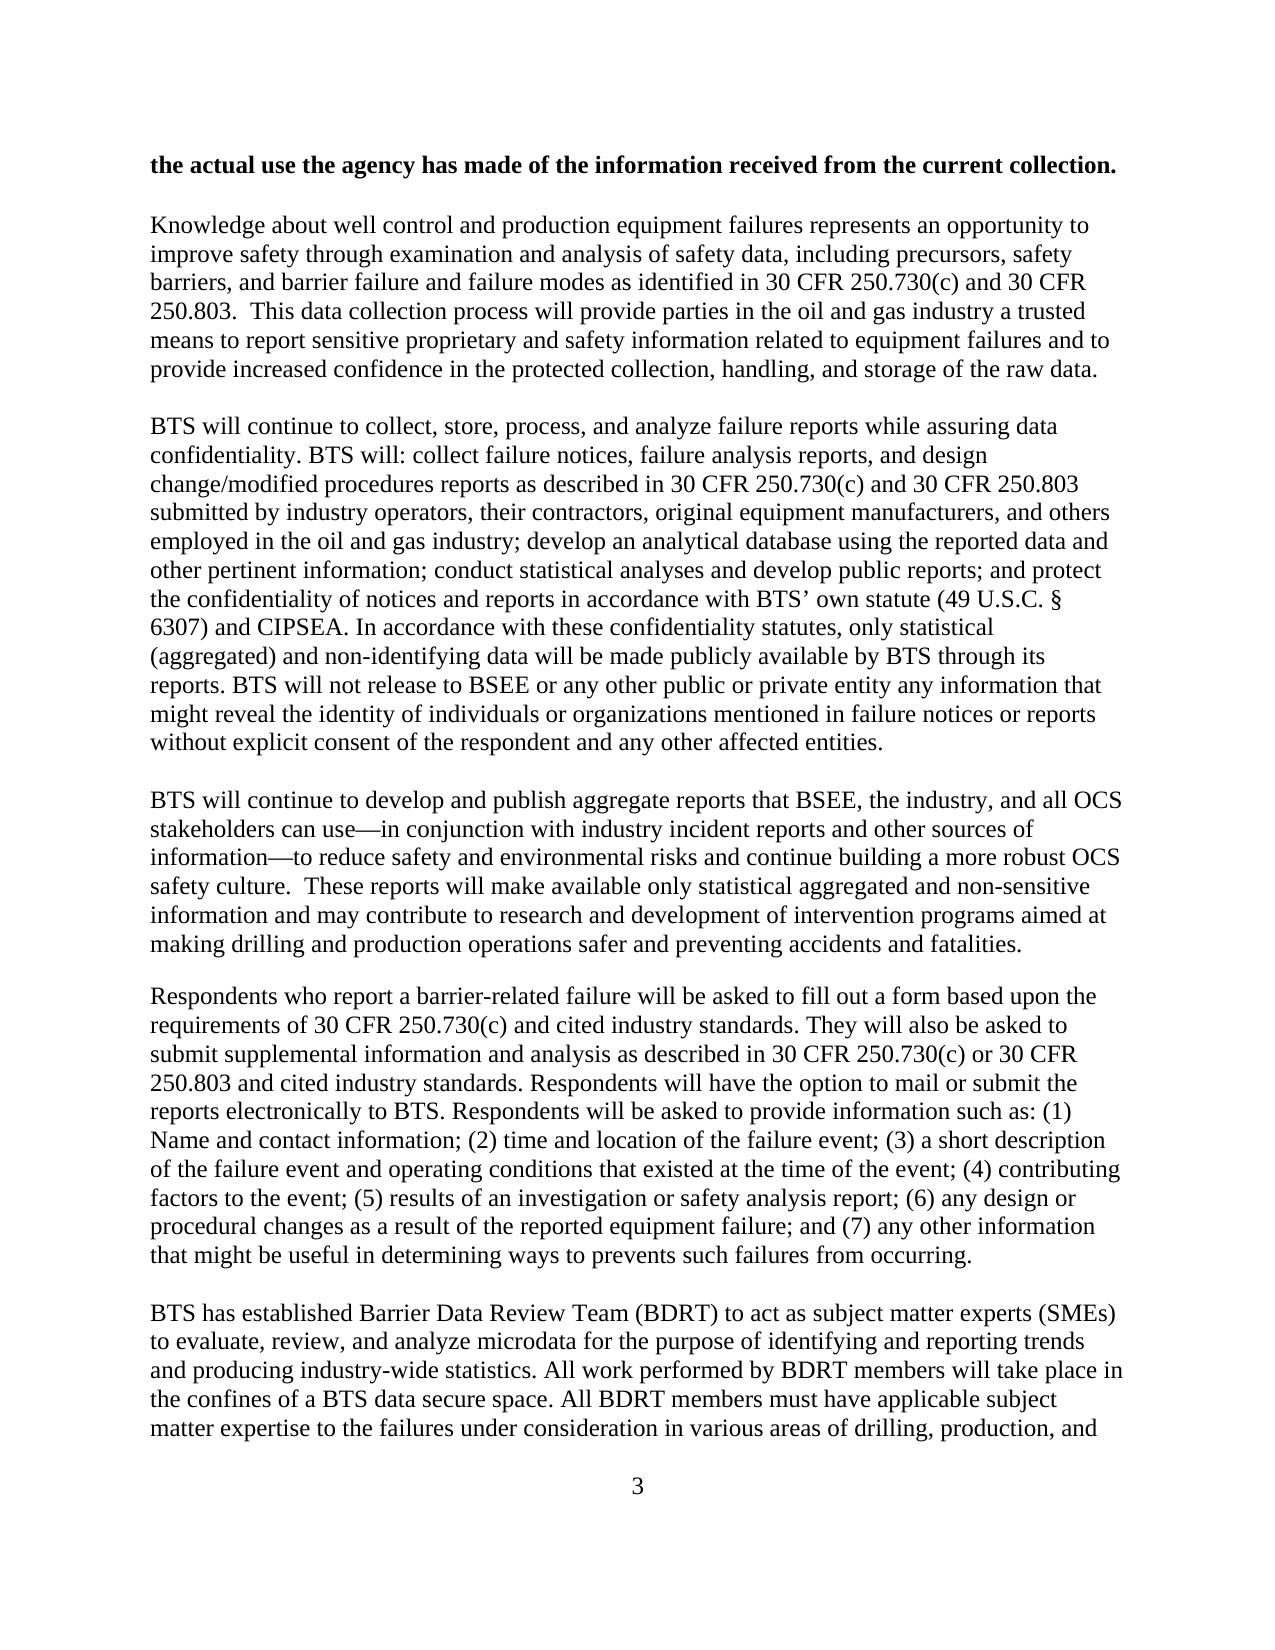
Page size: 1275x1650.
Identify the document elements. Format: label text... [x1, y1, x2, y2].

text Knowledge about well control and production equipment failures represents an opportunity to improve safety through examination and analysis of safety data, including precursors, safety barriers, and barrier failure and failure modes as identified in 30 CFR 250.730(c) and 30 CFR 250.803. This data collection process will provide parties in the oil and gas industry a trusted means to report sensitive proprietary and safety information related to equipment failures and to provide increased confidence in the protected collection, handling, and storage of the raw data. [150, 210, 1125, 382]
text Respondents who report a barrier-related failure will be asked to fill out a form based upon the requirements of 30 CFR 250.730(c) and cited industry standards. They will also be asked to submit supplemental information and analysis as described in 30 CFR 250.730(c) or 30 CFR 250.803 and cited industry standards. Respondents will have the option to mail or submit the reports electronically to BTS. Respondents will be asked to provide information such as: (1) Name and contact information; (2) time and location of the failure event; (3) a short description of the failure event and operating conditions that existed at the time of the event; (4) contributing factors to the event; (5) results of an investigation or safety analysis report; (6) any design or procedural changes as a result of the reported equipment failure; and (7) any other information that might be useful in determining ways to prevents such failures from occurring. [150, 981, 1125, 1269]
text BTS will continue to collect, store, process, and analyze failure reports while assuring data confidentiality. BTS will: collect failure notices, failure analysis reports, and design change/modified procedures reports as described in 30 CFR 250.730(c) and 30 CFR 250.803 submitted by industry operators, their contractors, original equipment manufacturers, and others employed in the oil and gas industry; develop an analytical database using the reported data and other pertinent information; conduct statistical analyses and develop public reports; and protect the confidentiality of notices and reports in accordance with BTS’ own statute (49 U.S.C. § 6307) and CIPSEA. In accordance with these confidentiality statutes, only statistical (aggregated) and non-identifying data will be made publicly available by BTS through its reports. BTS will not release to BSEE or any other public or private entity any information that might reveal the identity of individuals or organizations mentioned in failure notices or reports without explicit consent of the respondent and any other affected entities. [150, 411, 1125, 756]
text BTS will continue to develop and publish aggregate reports that BSEE, the industry, and all OCS stakeholders can use—in conjunction with industry incident reports and other sources of information—to reduce safety and environmental risks and continue building a more robust OCS safety culture. These reports will make available only statistical aggregated and non-sensitive information and may contribute to research and development of intervention programs aimed at making drilling and production operations safer and preventing accidents and fatalities. [150, 785, 1125, 957]
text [150, 150, 1125, 179]
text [150, 1298, 1125, 1441]
